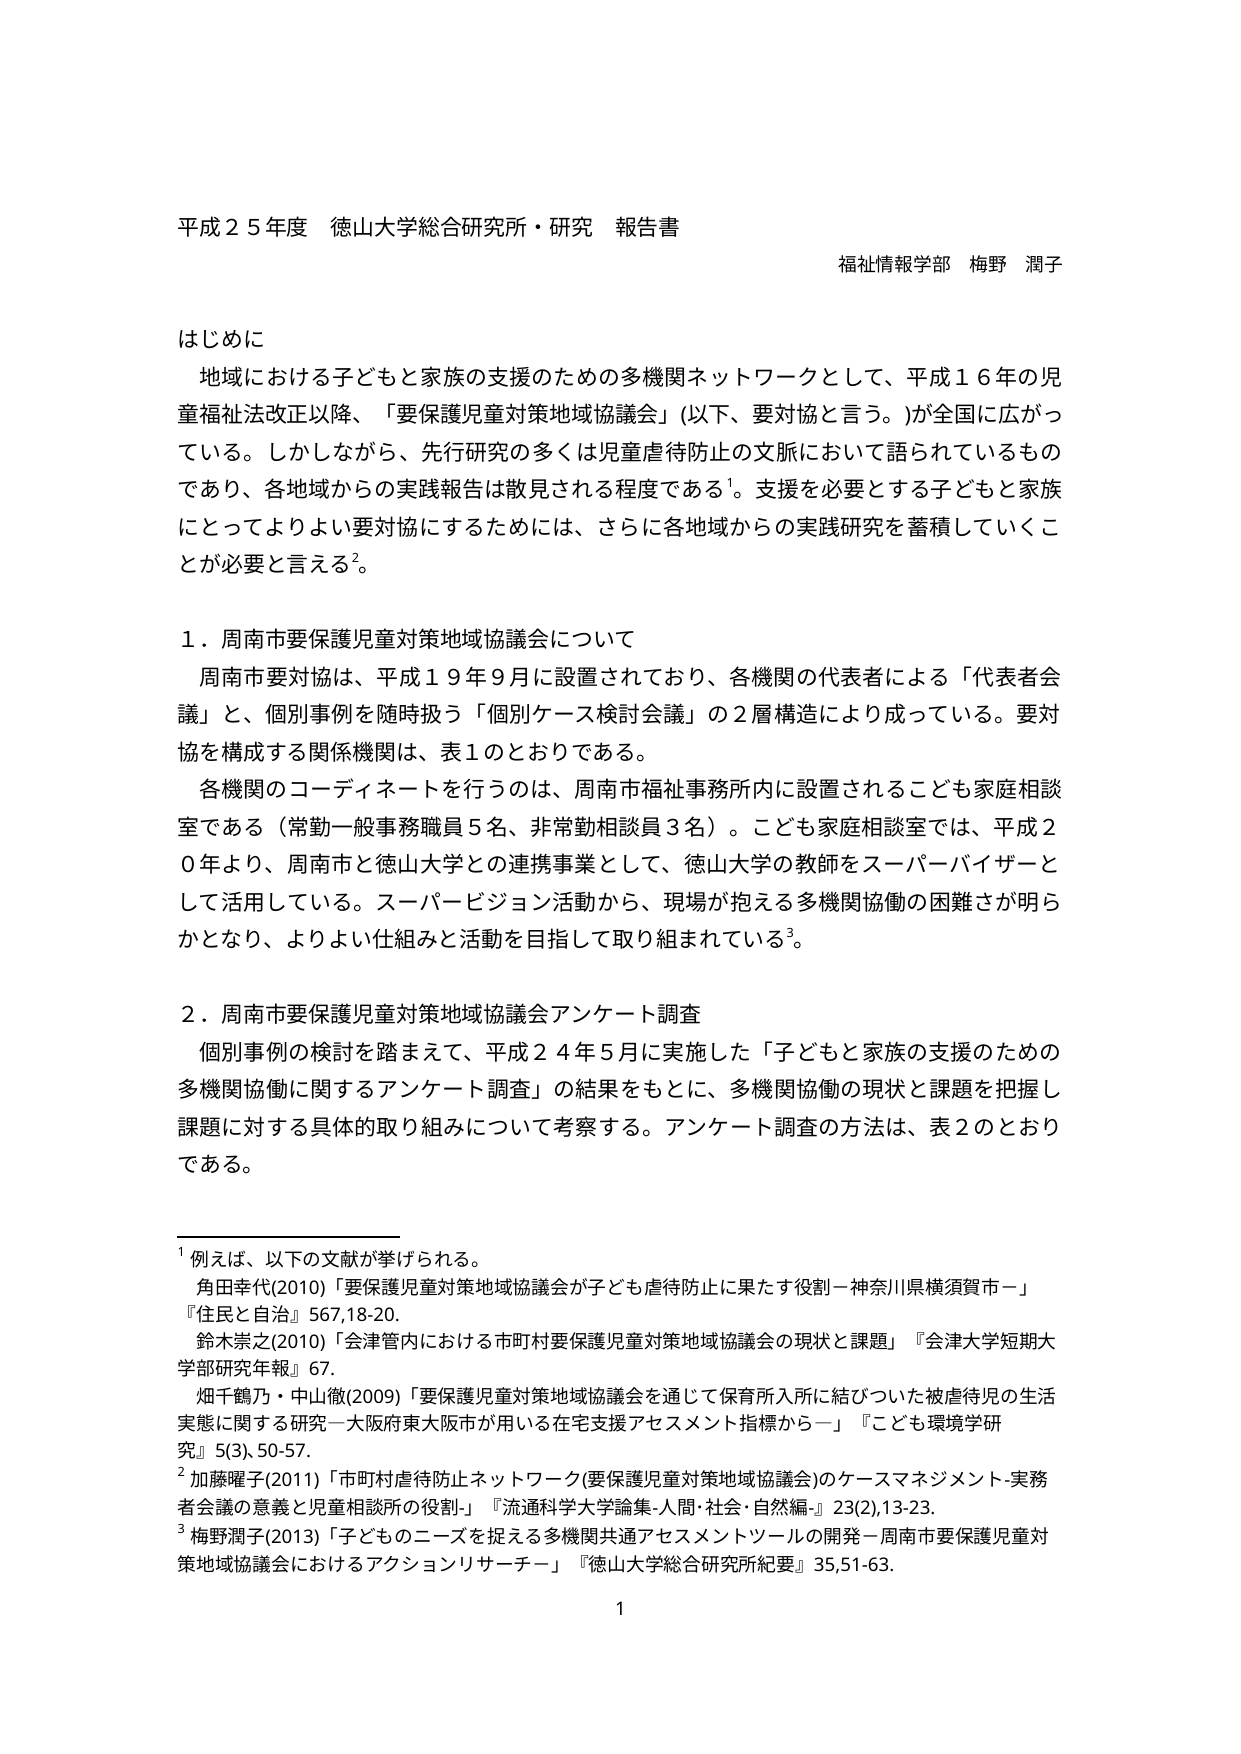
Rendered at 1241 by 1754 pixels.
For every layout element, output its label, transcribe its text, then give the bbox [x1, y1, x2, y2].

text はじめに [177, 319, 1063, 357]
text 福祉情報学部 梅野 潤子 [177, 244, 1063, 282]
text 地域における子どもと家族の支援のための多機関ネットワークとして、平成１６年の児童福祉法改正以降、「要保護児童対策地域協議会」(以下、要対協と言う。)が全国に広がっている。しかしながら、先行研究の多くは児童虐待防止の文脈において語られているものであり、各地域からの実践報告は散見される程度である。支援を必要とする子どもと家族にとってよりよい要対協にするためには、さらに各地域からの実践研究を蓄積していくことが必要と言える。 [177, 357, 1063, 582]
text １．周南市要保護児童対策地域協議会について [177, 619, 1063, 657]
text 周南市要対協は、平成１９年９月に設置されており、各機関の代表者による「代表者会議」と、個別事例を随時扱う「個別ケース検討会議」の２層構造により成っている。要対協を構成する関係機関は、表１のとおりである。 [177, 657, 1063, 769]
text ２．周南市要保護児童対策地域協議会アンケート調査 [177, 994, 1063, 1032]
text 個別事例の検討を踏まえて、平成２４年５月に実施した「子どもと家族の支援のための多機関協働に関するアンケート調査」の結果をもとに、多機関協働の現状と課題を把握し、課題に対する具体的取り組みについて考察する。アンケート調査の方法は、表２のとおりである。 [177, 1032, 1063, 1182]
text 平成２５年度 徳山大学総合研究所・研究 報告書 [177, 207, 1063, 244]
text 各機関のコーディネートを行うのは、周南市福祉事務所内に設置されるこども家庭相談室である（常勤一般事務職員５名、非常勤相談員３名）。こども家庭相談室では、平成２０年より、周南市と徳山大学との連携事業として、徳山大学の教師をスーパーバイザーとして活用している。スーパービジョン活動から、現場が抱える多機関協働の困難さが明らかとなり、よりよい仕組みと活動を目指して取り組まれている。 [177, 769, 1063, 957]
